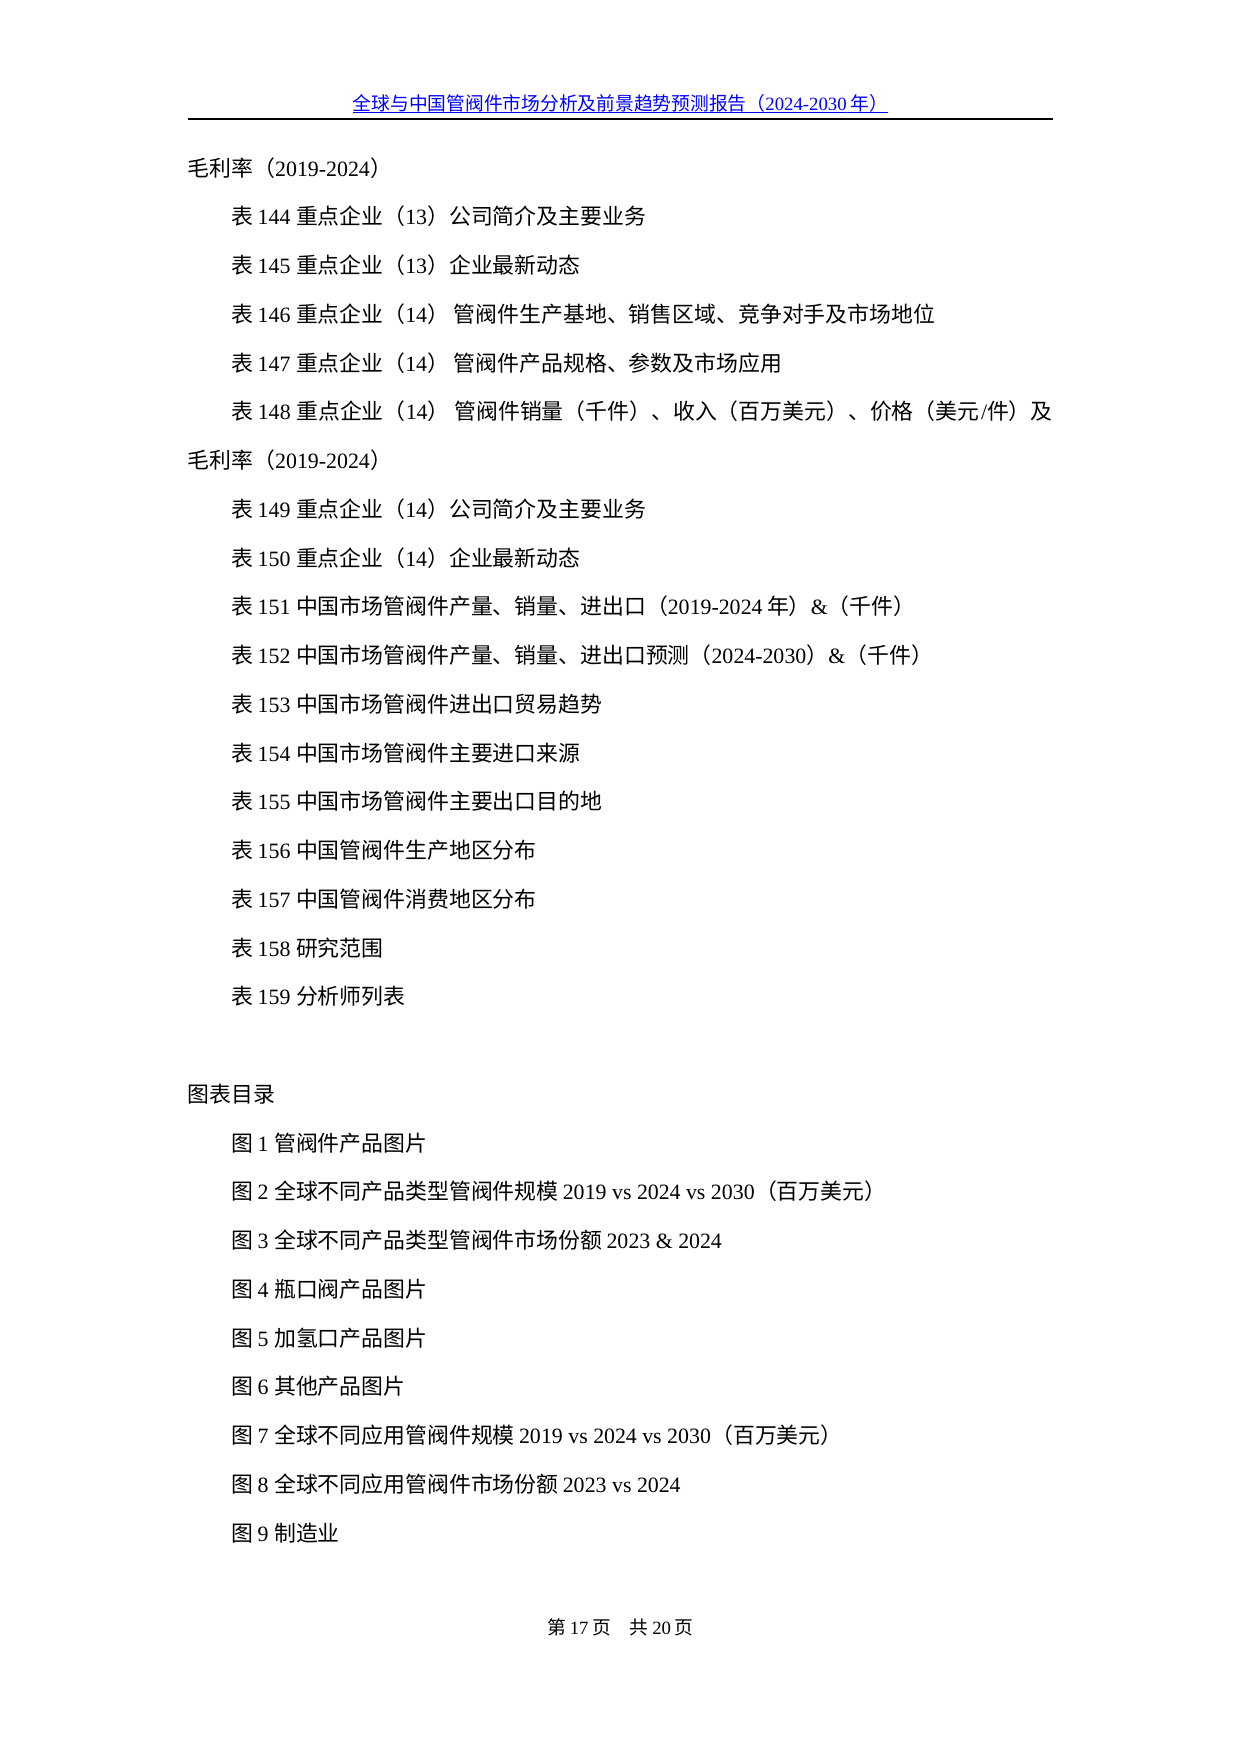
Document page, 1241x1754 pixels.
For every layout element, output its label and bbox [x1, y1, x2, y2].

text [187, 150, 1053, 1548]
